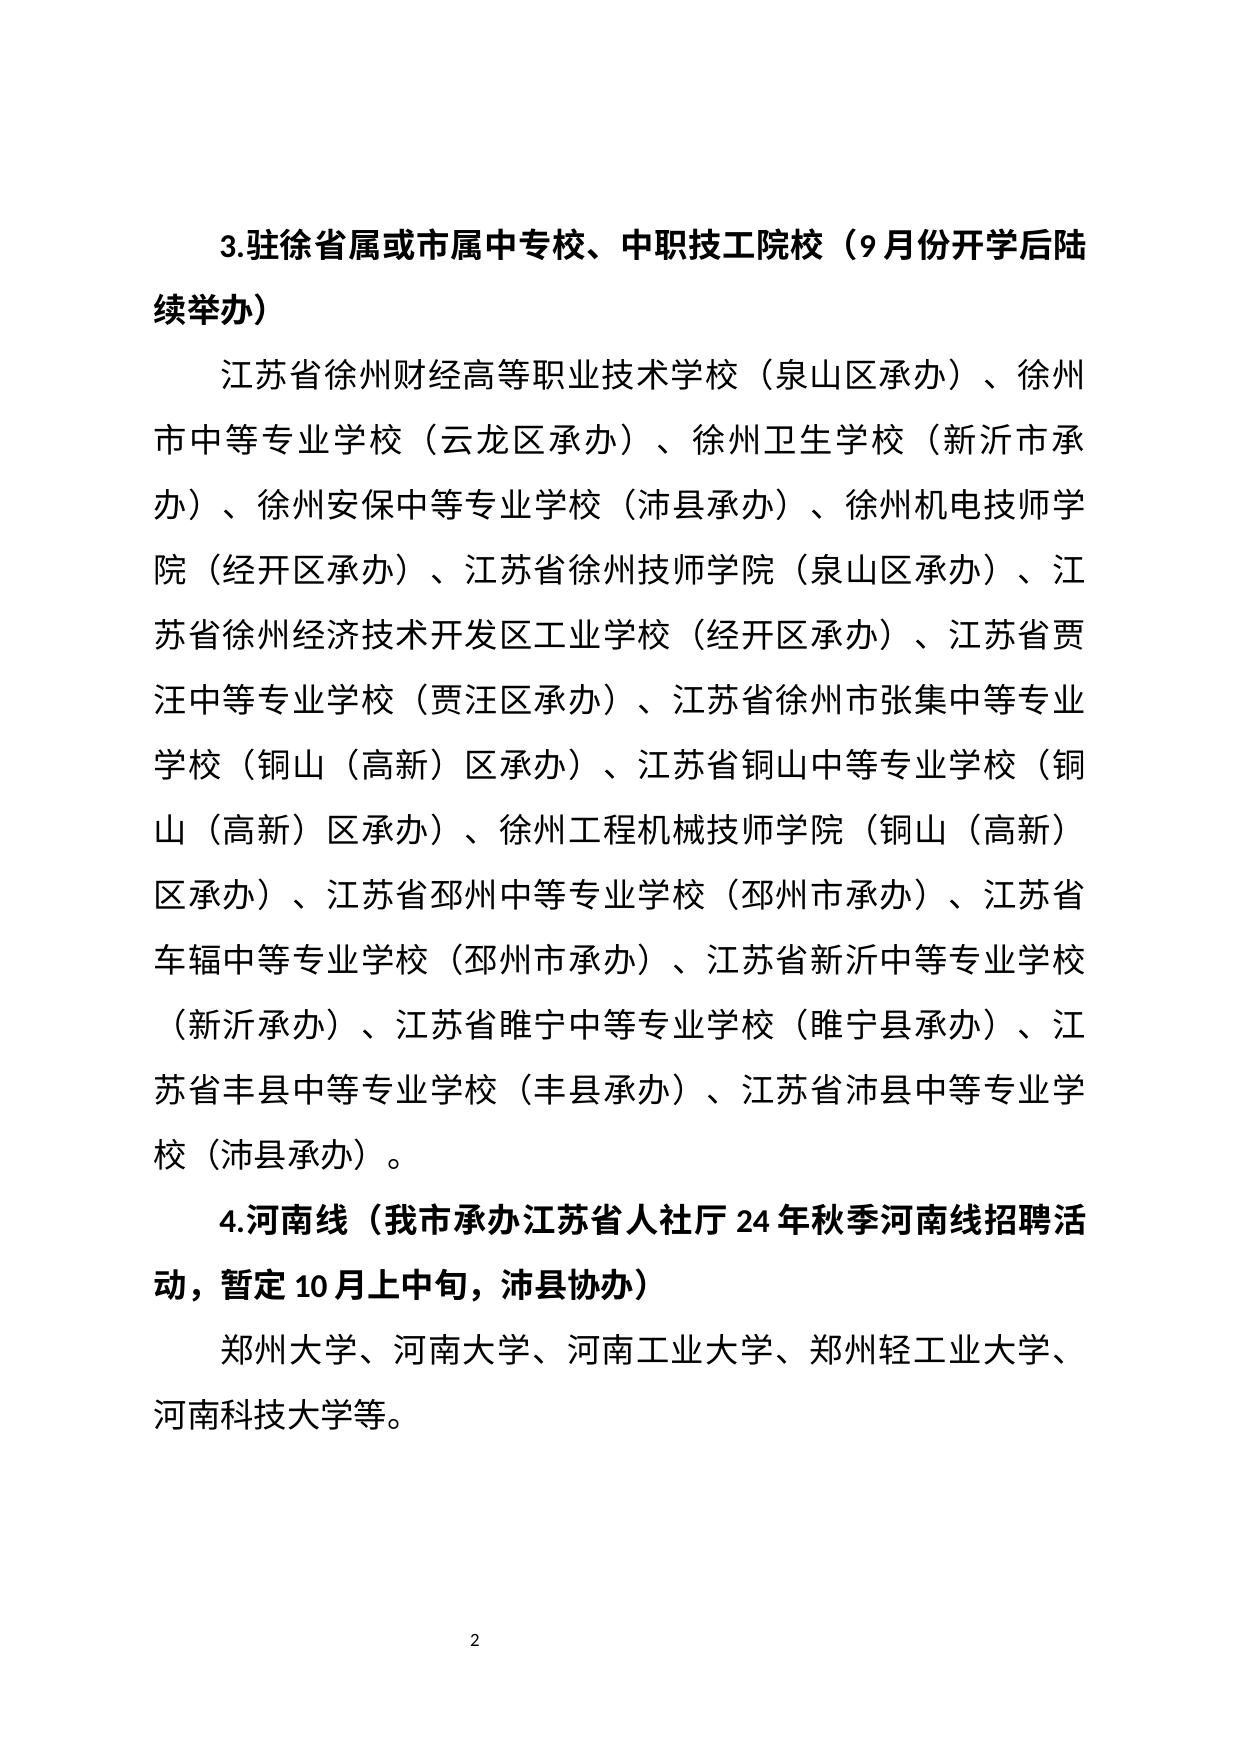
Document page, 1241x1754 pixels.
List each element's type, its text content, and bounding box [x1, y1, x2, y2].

text 江苏省徐州财经高等职业技术学校（泉山区承办）、徐州市中等专业学校（云龙区承办）、徐州卫生学校（新沂市承办）、徐州安保中等专业学校（沛县承办）、徐州机电技师学院（经开区承办）、江苏省徐州技师学院（泉山区承办）、江苏省徐州经济技术开发区工业学校（经开区承办）、江苏省贾汪中等专业学校（贾汪区承办）、江苏省徐州市张集中等专业学校（铜山（高新）区承办）、江苏省铜山中等专业学校（铜山（高新）区承办）、徐州工程机械技师学院（铜山（高新）区承办）、江苏省邳州中等专业学校（邳州市承办）、江苏省车辐中等专业学校（邳州市承办）、江苏省新沂中等专业学校（新沂承办）、江苏省睢宁中等专业学校（睢宁县承办）、江苏省丰县中等专业学校（丰县承办）、江苏省沛县中等专业学校（沛县承办）。 [153, 341, 1087, 1186]
text 4.河南线（我市承办江苏省人社厅24年秋季河南线招聘活动，暂定10月上中旬，沛县协办） [153, 1186, 1087, 1316]
text 郑州大学、河南大学、河南工业大学、郑州轻工业大学、河南科技大学等。 [153, 1316, 1087, 1446]
text 3.驻徐省属或市属中专校、中职技工院校（9月份开学后陆续举办） [153, 211, 1087, 341]
